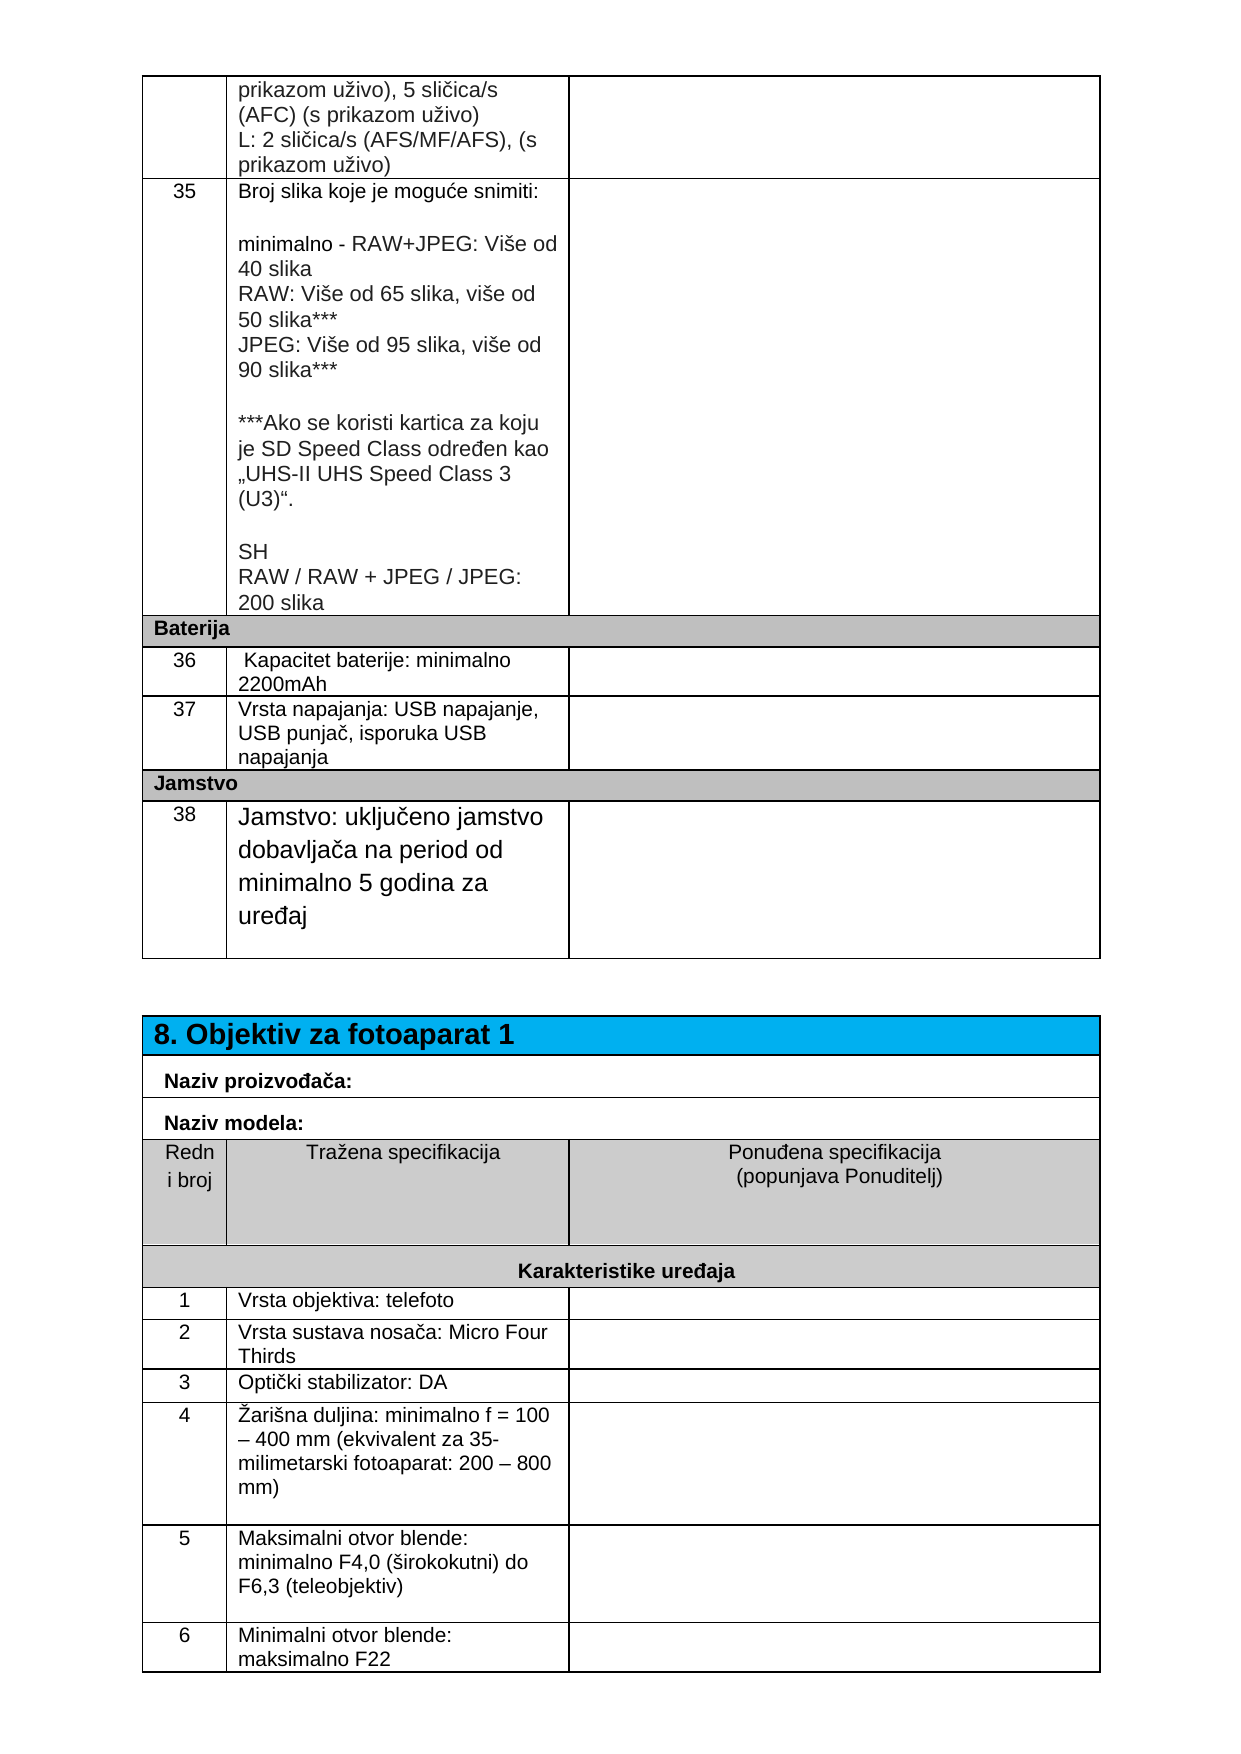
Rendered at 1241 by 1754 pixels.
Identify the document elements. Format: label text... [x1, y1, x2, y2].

table_cell [570, 179, 1099, 615]
table_cell 38 [143, 802, 226, 958]
table_cell [570, 1288, 1099, 1318]
table_cell Kapacitet baterije: minimalno 2200mAh [227, 648, 568, 695]
table_cell 3 [143, 1370, 226, 1401]
table_cell Jamstvo: uključeno jamstvo dobavljača na period od minimalno 5 godina za uređaj [227, 802, 568, 958]
table_cell [570, 697, 1099, 769]
table_cell Vrsta objektiva: telefoto [227, 1288, 568, 1318]
table_cell [570, 1320, 1099, 1368]
table_cell Ponuđena specifikacija (popunjava Ponuditelj) [570, 1140, 1099, 1244]
table_cell Karakteristike uređaja [143, 1246, 1099, 1287]
table_cell Maksimalni otvor blende: minimalno F4,0 (širokokutni) do F6,3 (teleobjektiv) [227, 1526, 568, 1622]
table_cell [570, 1526, 1099, 1622]
table_cell Baterija [143, 616, 1099, 646]
table_cell 2 [143, 1320, 226, 1368]
table_cell [570, 77, 1099, 177]
table_cell 36 [143, 648, 226, 695]
table_cell [570, 1403, 1099, 1524]
table_cell Naziv modela: [143, 1098, 1099, 1139]
table_cell Naziv proizvođača: [143, 1056, 1099, 1096]
table_cell [570, 648, 1099, 695]
table_cell 34 [143, 77, 226, 177]
table_cell [570, 1370, 1099, 1401]
table_cell [570, 802, 1099, 958]
table_cell Broj slika koje je moguće snimiti: minimalno - RAW+JPEG: Više od 40 slika RAW: Više od 65 slika, više od 50 slika*** JPEG: Više od 95 slika, više od 90 slika*** ***Ako se koristi kartica za koju je SD Speed Class određen kao „UHS-II UHS Speed Class 3 (U3)“. SH RAW / RAW + JPEG / JPEG: 200 slika [227, 179, 568, 615]
table_cell 6 [143, 1623, 226, 1671]
table_cell Žarišna duljina: minimalno f = 100 – 400 mm (ekvivalent za 35-milimetarski fotoaparat: 200 – 800 mm) [227, 1403, 568, 1524]
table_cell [227, 1623, 568, 1671]
table_cell 35 [143, 179, 226, 615]
table_cell [570, 1623, 1099, 1671]
table_cell 4 [143, 1403, 226, 1524]
table_cell Vrsta napajanja: USB napajanje, USB punjač, isporuka USB napajanja [227, 697, 568, 769]
table_cell Jamstvo [143, 771, 1099, 800]
table_cell 5 [143, 1526, 226, 1622]
table_cell 1 [143, 1288, 226, 1318]
table_cell Optički stabilizator: DA [227, 1370, 568, 1401]
table_cell Redni broj [143, 1140, 226, 1244]
table_cell Tražena specifikacija [227, 1140, 568, 1244]
table_cell 37 [143, 697, 226, 769]
table_header 8. Objektiv za fotoaparat 1 [143, 1017, 1099, 1054]
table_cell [227, 77, 568, 177]
table_cell Vrsta sustava nosača: Micro Four Thirds [227, 1320, 568, 1368]
